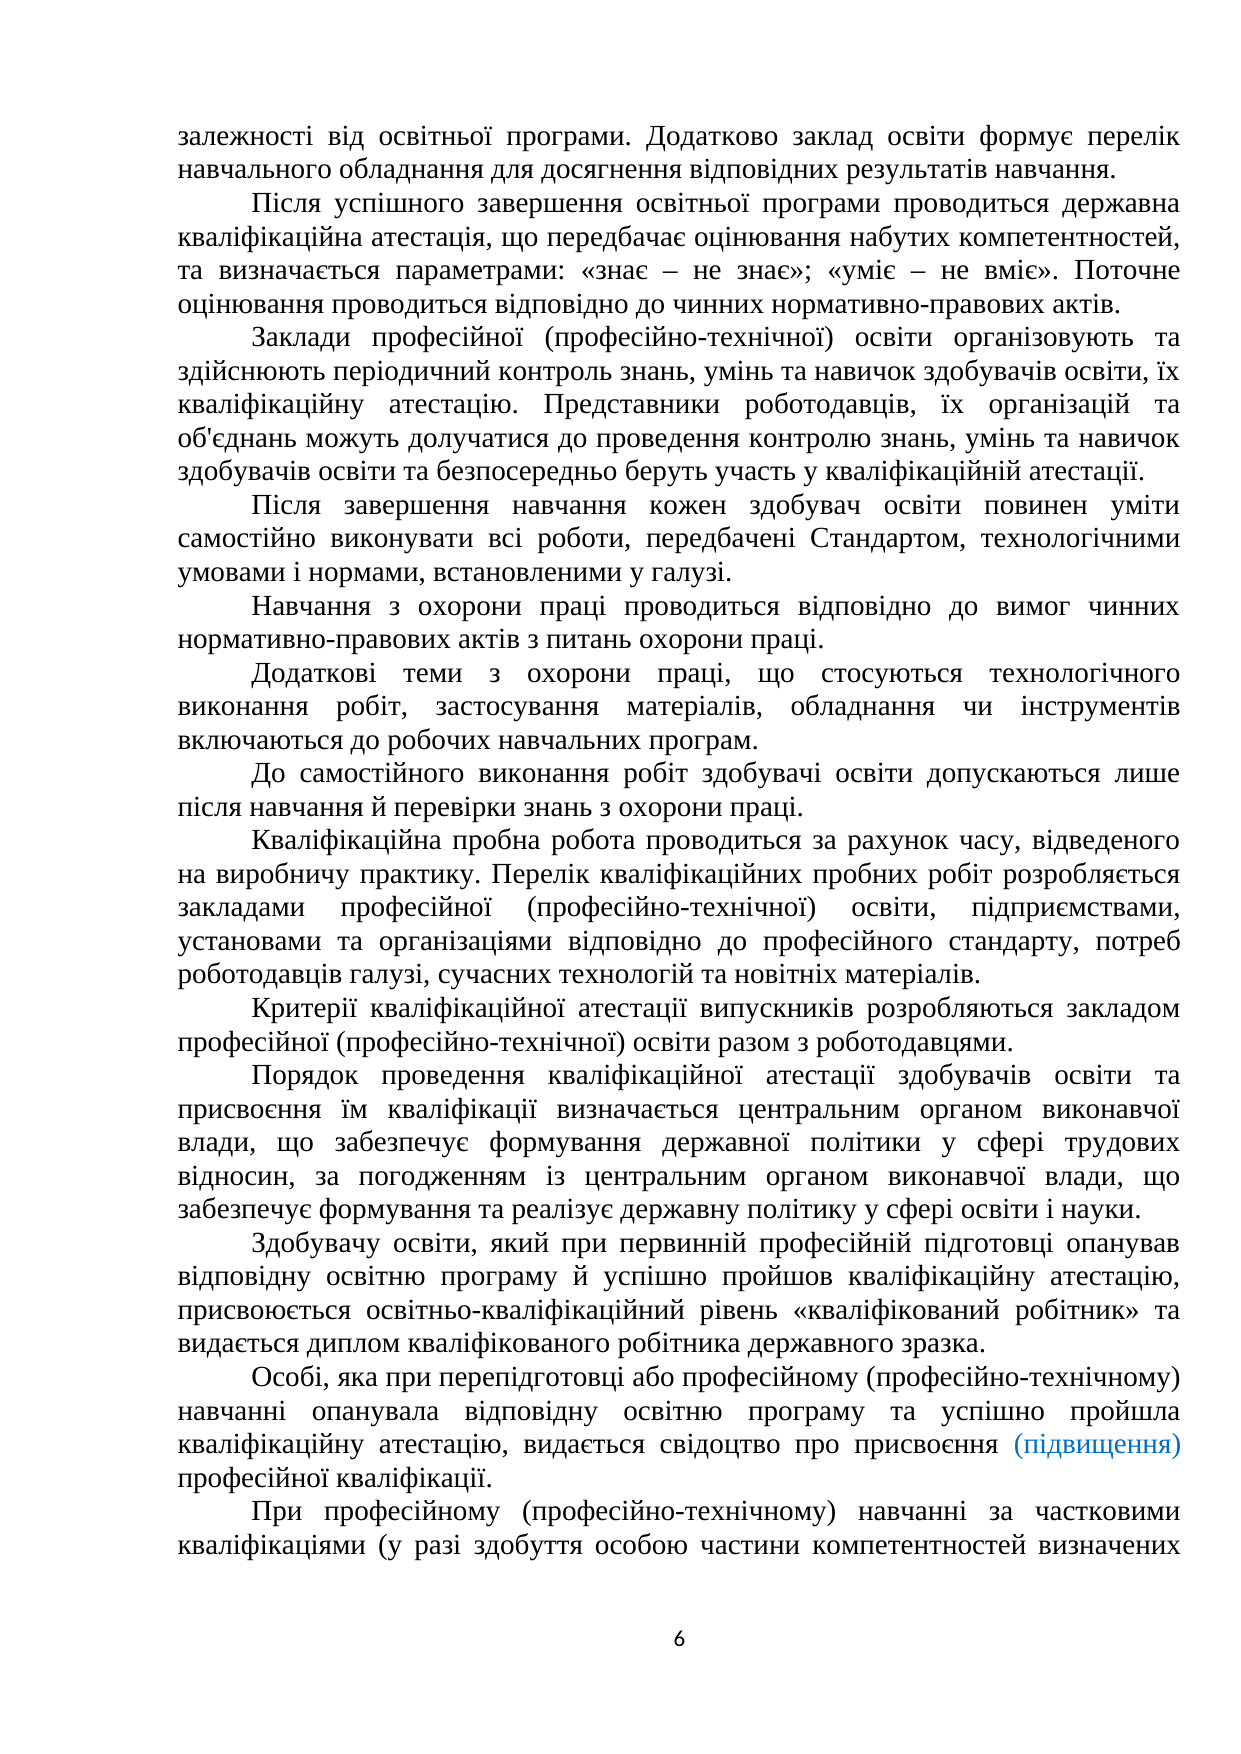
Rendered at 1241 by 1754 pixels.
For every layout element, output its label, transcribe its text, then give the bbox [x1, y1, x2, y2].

text Здобувачу освіти, який при первинній професійній підготовці опанував відповідну освітню програму й успішно пройшов кваліфікаційну атестацію, присвоюється освітньо-кваліфікаційний рівень «кваліфікований робітник» та видається диплом кваліфікованого робітника державного зразка. [177, 1225, 1181, 1359]
text Заклади професійної (професійно-технічної) освіти організовують та здійснюють періодичний контроль знань, умінь та навичок здобувачів освіти, їх кваліфікаційну атестацію. Представники роботодавців, їх організацій та об'єднань можуть долучатися до проведення контролю знань, умінь та навичок здобувачів освіти та безпосередньо беруть участь у кваліфікаційній атестації. [177, 319, 1181, 487]
text До самостійного виконання робіт здобувачі освіти допускаються лише після навчання й перевірки знань з охорони праці. [177, 755, 1181, 822]
text Порядок проведення кваліфікаційної атестації здобувачів освіти та присвоєння їм кваліфікації визначається центральним органом виконавчої влади, що забезпечує формування державної політики у сфері трудових відносин, за погодженням із центральним органом виконавчої влади, що забезпечує формування та реалізує державну політику у сфері освіти і науки. [177, 1057, 1181, 1225]
text Навчання з охорони праці проводиться відповідно до вимог чинних нормативно-правових актів з питань охорони праці. [177, 588, 1181, 655]
text Критерії кваліфікаційної атестації випускників розробляються закладом професійної (професійно-технічної) освіти разом з роботодавцями. [177, 990, 1181, 1057]
text Після успішного завершення освітньої програми проводиться державна кваліфікаційна атестація, що передбачає оцінювання набутих компетентностей, та визначається параметрами: «знає – не знає»; «уміє – не вміє». Поточне оцінювання проводиться відповідно до чинних нормативно-правових актів. [177, 185, 1181, 319]
text Після завершення навчання кожен здобувач освіти повинен уміти самостійно виконувати всі роботи, передбачені Стандартом, технологічними умовами і нормами, встановленими у галузі. [177, 487, 1181, 588]
text Кваліфікаційна пробна робота проводиться за рахунок часу, відведеного на виробничу практику. Перелік кваліфікаційних пробних робіт розробляється закладами професійної (професійно-технічної) освіти, підприємствами, установами та організаціями відповідно до професійного стандарту, потреб роботодавців галузі, сучасних технологій та новітніх матеріалів. [177, 822, 1181, 990]
text Особі, яка при перепідготовці або професійному (професійно-технічному) навчанні опанувала відповідну освітню програму та успішно пройшла кваліфікаційну атестацію, видається свідоцтво про присвоєння (підвищення) професійної кваліфікації. [177, 1359, 1181, 1493]
text Додаткові теми з охорони праці, що стосуються технологічного виконання робіт, застосування матеріалів, обладнання чи інструментів включаються до робочих навчальних програм. [177, 655, 1181, 755]
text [177, 118, 1181, 185]
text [177, 1493, 1181, 1560]
